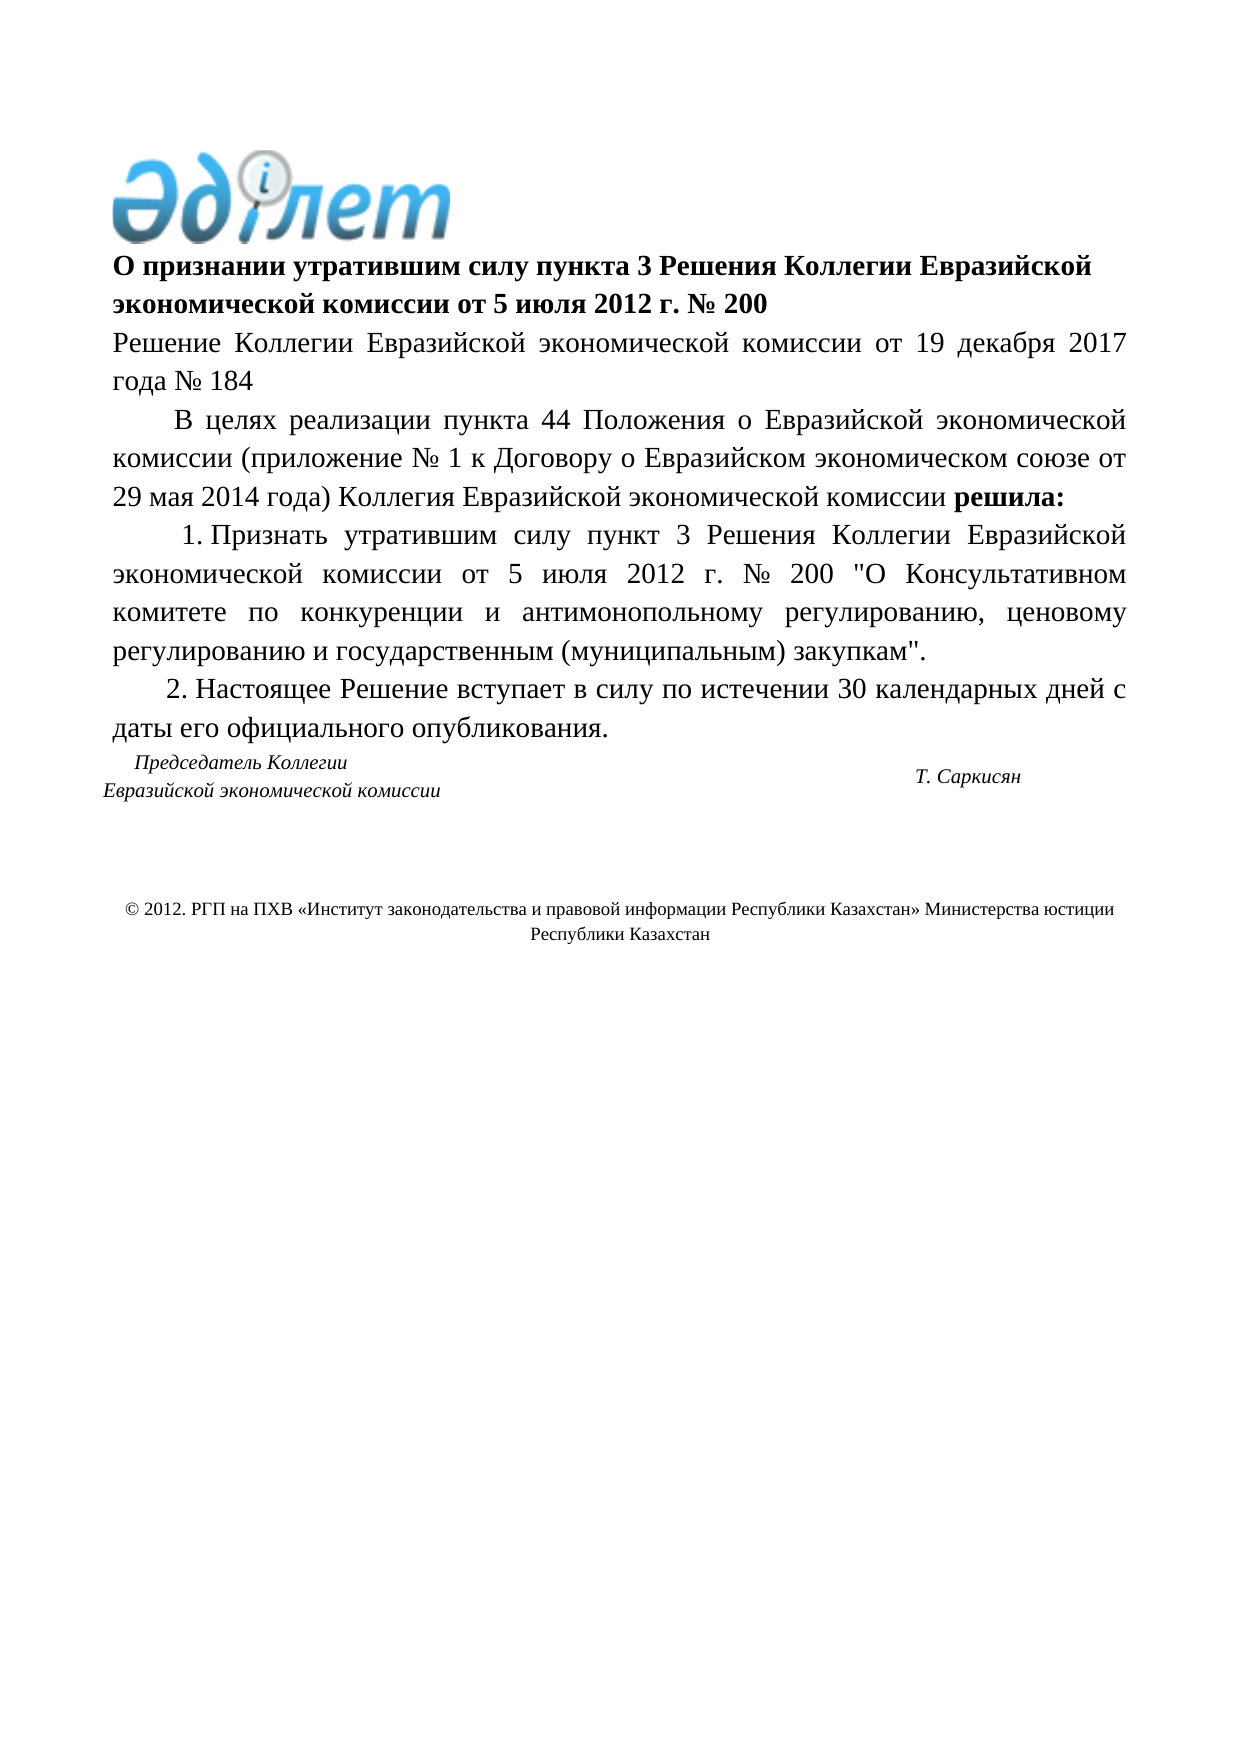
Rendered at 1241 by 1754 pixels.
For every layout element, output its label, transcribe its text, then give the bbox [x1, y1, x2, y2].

text 2. Настоящее Решение вступает в силу по истечении 30 календарных дней с даты его официального опубликования. [112, 672, 1128, 744]
text О признании утратившим силу пункта 3 Решения Коллегии Евразийской экономической комиссии от 5 июля 2012 г. № 200 [112, 248, 1128, 320]
text 1. Признать утратившим силу пункт 3 Решения Коллегии Евразийской экономической комиссии от 5 июля 2012 г. № 200 "О Консультативном комитете по конкуренции и антимонопольному регулированию, ценовому регулированию и государственным (муниципальным) закупкам". [112, 517, 1128, 667]
text В целях реализации пункта 44 Положения о Евразийской экономической комиссии (приложение № 1 к Договору о Евразийском экономическом союзе от 29 мая 2014 года) Коллегия Евразийской экономической комиссии решила: [112, 402, 1128, 512]
picture [112, 150, 451, 244]
table_header Т. Саркисян [913, 749, 1240, 807]
table_header Председатель Коллегии Евразийской экономической комиссии [101, 749, 913, 807]
text Решение Коллегии Евразийской экономической комиссии от 19 декабря 2017 года № 184 [112, 325, 1128, 397]
text © 2012. РГП на ПХВ «Институт законодательства и правовой информации Республики Казахстан» Министерства юстиции Республики Казахстан [112, 898, 1128, 944]
